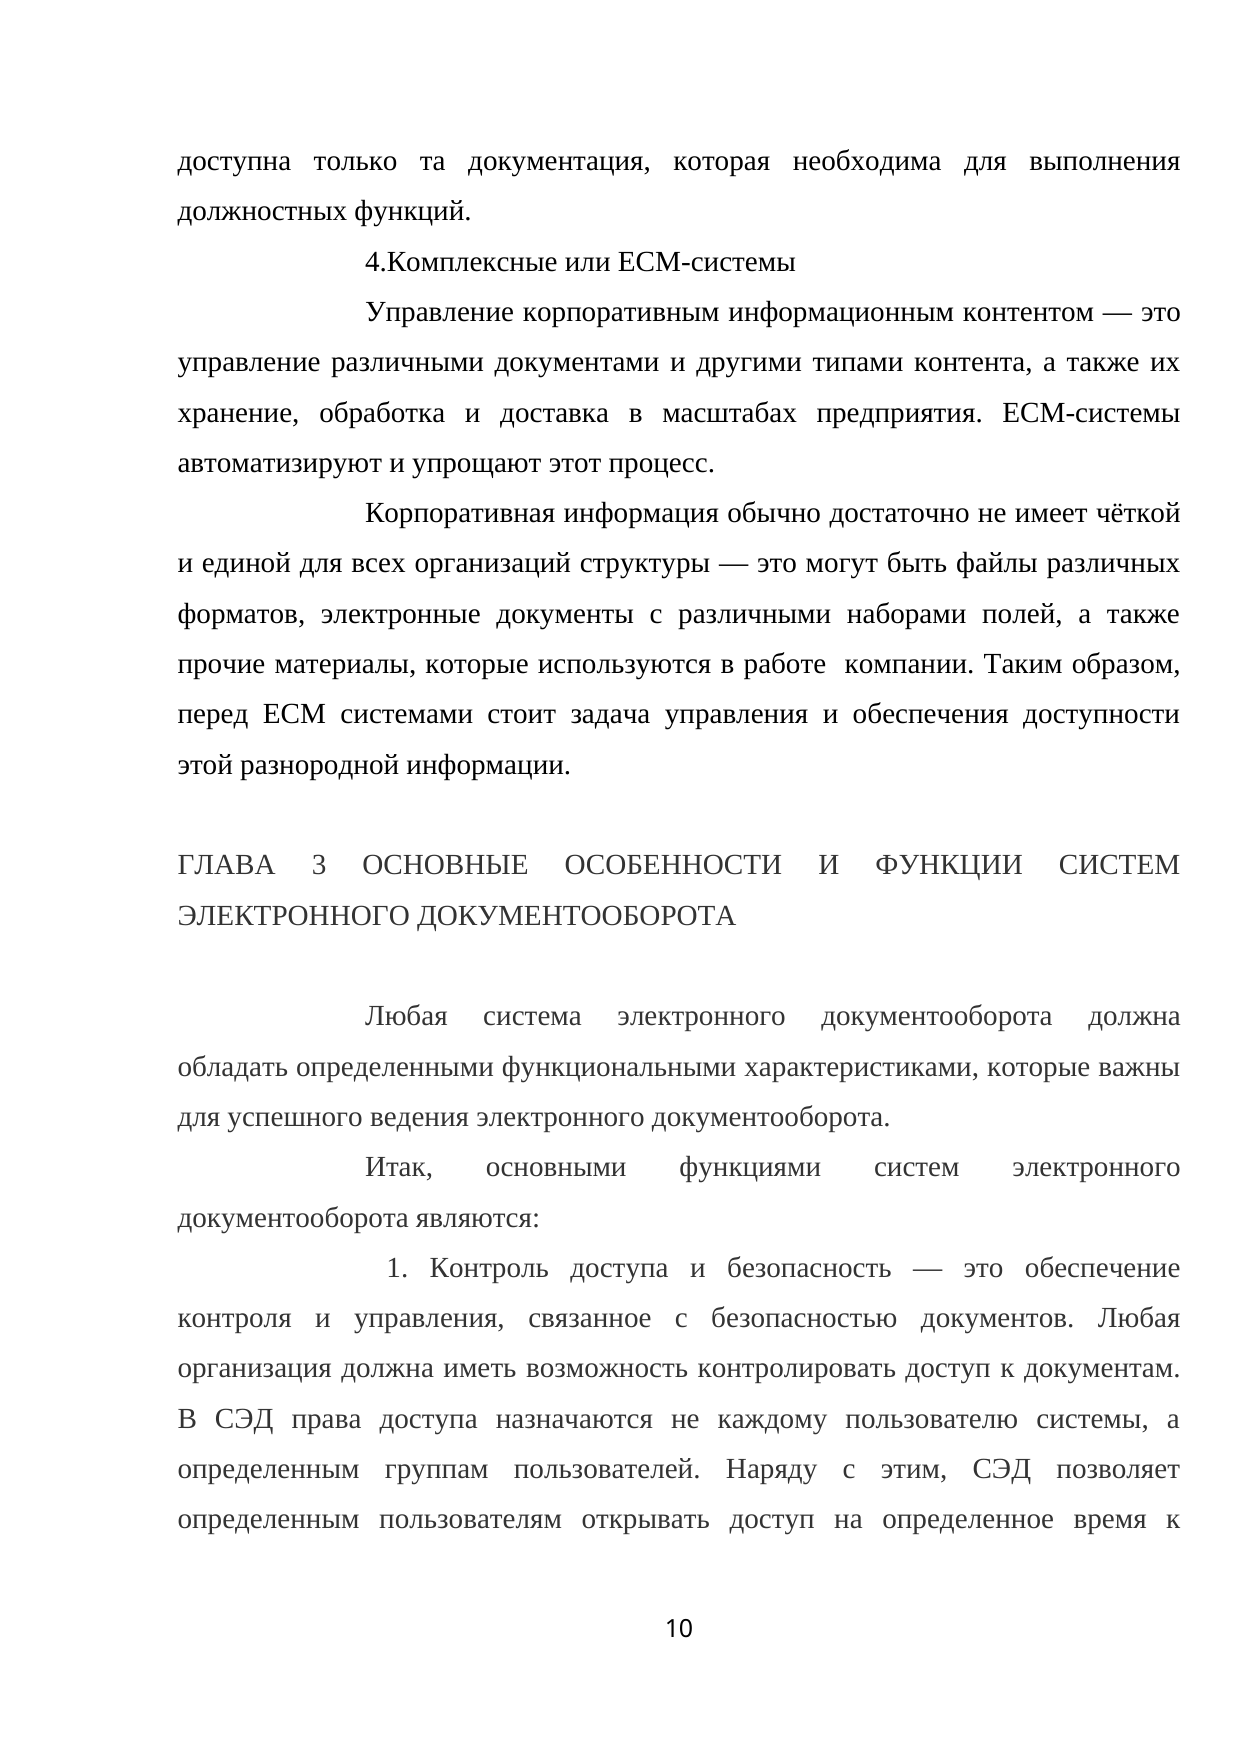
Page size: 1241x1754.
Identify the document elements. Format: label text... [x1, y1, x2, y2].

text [177, 1250, 1181, 1535]
text Корпоративная информация обычно достаточно не имеет чёткой и единой для всех организаций структуры — это могут быть файлы различных форматов, электронные документы с различными наборами полей, а также прочие материалы, которые используются в работе компании. Таким образом, перед ECM системами стоит задача управления и обеспечения доступности этой разнородной информации. [177, 495, 1181, 780]
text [177, 143, 1181, 227]
text Итак, основными функциями систем электронного документооборота являются: [177, 1149, 1181, 1233]
text Управление корпоративным информационным контентом — это управление различными документами и другими типами контента, а также их хранение, обработка и доставка в масштабах предприятия. ECM-системы автоматизируют и упрощают этот процесс. [177, 294, 1181, 478]
text ГЛАВА 3 ОСНОВНЫЕ ОСОБЕННОСТИ И ФУНКЦИИ СИСТЕМ ЭЛЕКТРОННОГО ДОКУМЕНТООБОРОТА [177, 847, 1181, 931]
text Любая система электронного документооборота должна обладать определенными функциональными характеристиками, которые важны для успешного ведения электронного документооборота. [177, 998, 1181, 1133]
text 4.Комплексные или ECM-системы [177, 244, 1181, 277]
